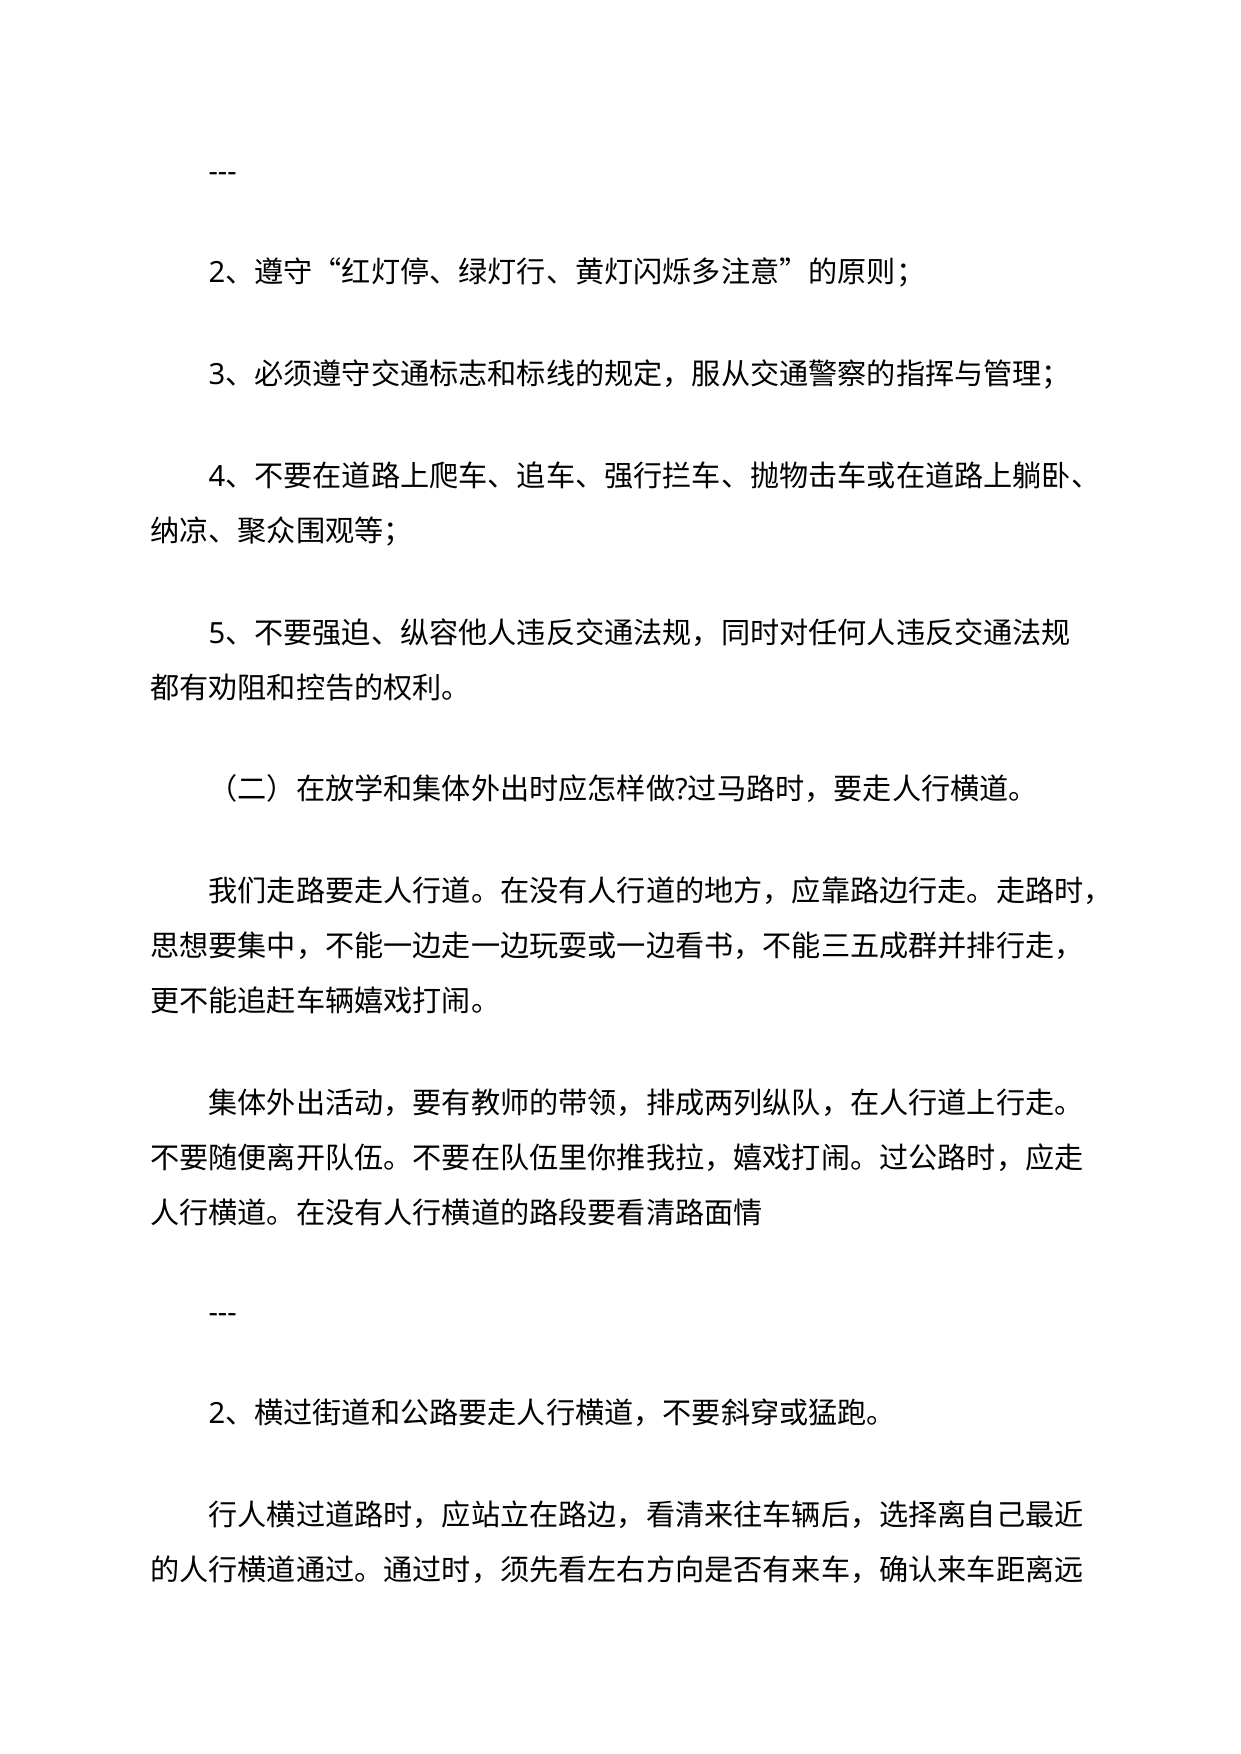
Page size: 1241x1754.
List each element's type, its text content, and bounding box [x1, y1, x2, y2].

text 我们走路要走人行道。在没有人行道的地方，应靠路边行走。走路时，思想要集中，不能一边走一边玩耍或一边看书，不能三五成群并排行走，更不能追赶车辆嬉戏打闹。 [150, 868, 1090, 1020]
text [150, 1491, 1090, 1589]
text 集体外出活动，要有教师的带领，排成两列纵队，在人行道上行走。不要随便离开队伍。不要在队伍里你推我拉，嬉戏打闹。过公路时，应走人行横道。在没有人行横道的路段要看清路面情 [150, 1079, 1090, 1232]
text 3、必须遵守交通标志和标线的规定，服从交通警察的指挥与管理； [150, 350, 1090, 393]
text 2、横过街道和公路要走人行横道，不要斜穿或猛跑。 [150, 1389, 1090, 1432]
text --- [150, 1291, 1090, 1331]
text 4、不要在道路上爬车、追车、强行拦车、抛物击车或在道路上躺卧、纳凉、聚众围观等； [150, 452, 1090, 550]
text （二）在放学和集体外出时应怎样做?过马路时，要走人行横道。 [150, 766, 1090, 808]
text --- [150, 150, 1090, 190]
text 5、不要强迫、纵容他人违反交通法规，同时对任何人违反交通法规都有劝阻和控告的权利。 [150, 609, 1090, 706]
text 2、遵守“红灯停、绿灯行、黄灯闪烁多注意”的原则； [150, 248, 1090, 291]
